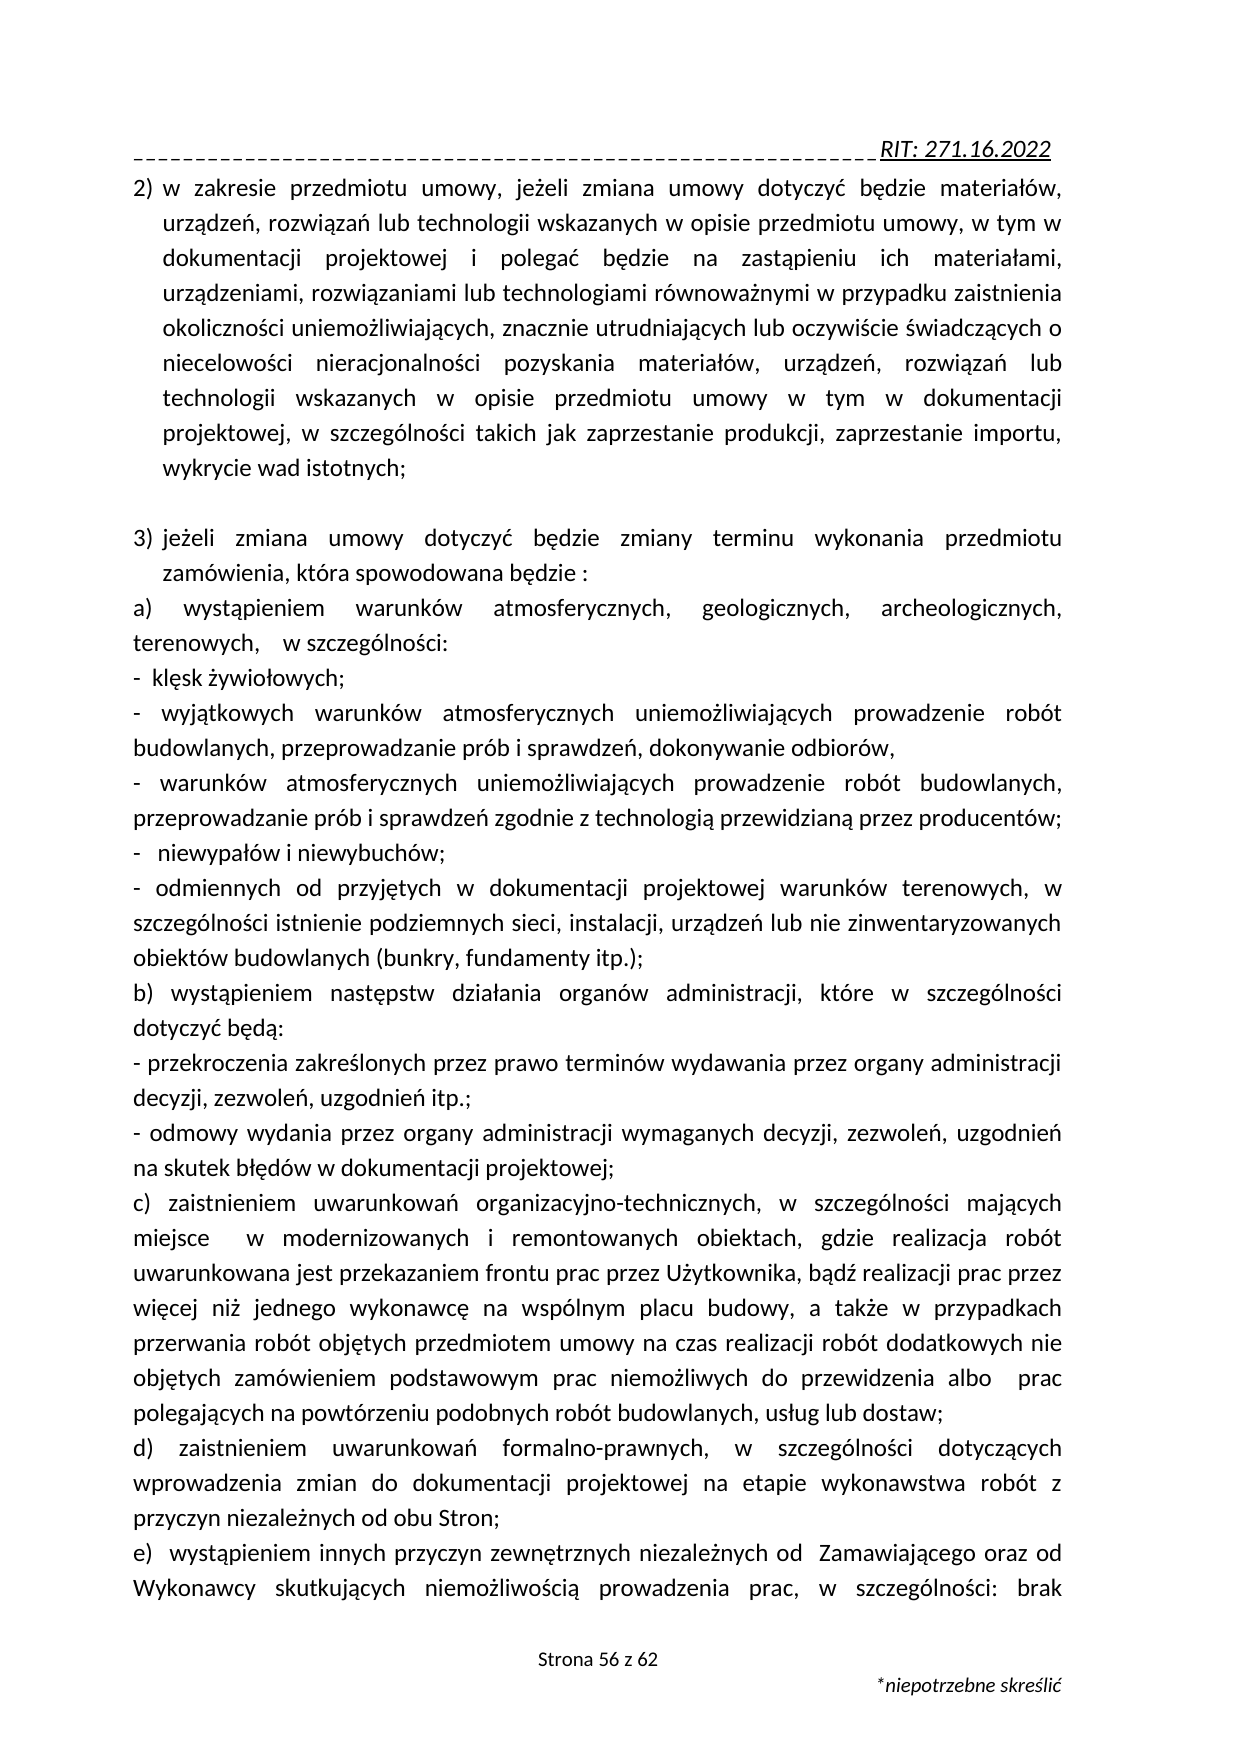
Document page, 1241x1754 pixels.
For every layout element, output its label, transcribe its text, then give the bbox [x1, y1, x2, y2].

text - niewypałów i niewybuchów; [133, 837, 1063, 867]
text - klęsk żywiołowych; [133, 662, 1063, 692]
text - odmowy wydania przez organy administracji wymaganych decyzji, zezwoleń, uzgodnień na skutek błędów w dokumentacji projektowej; [133, 1117, 1063, 1182]
text - przekroczenia zakreślonych przez prawo terminów wydawania przez organy administracji decyzji, zezwoleń, uzgodnień itp.; [133, 1047, 1063, 1112]
list w zakresie przedmiotu umowy, jeżeli zmiana umowy dotyczyć będzie materiałów, urządzeń, rozwiązań lub technologii wskazanych w opisie przedmiotu umowy, w tym w dokumentacji projektowej i polegać będzie na zastąpieniu ich materiałami, urządzeniami, rozwiązaniami lub technologiami równoważnymi w przypadku zaistnienia okoliczności uniemożliwiających, znacznie utrudniających lub oczywiście świadczących o niecelowości nieracjonalności pozyskania materiałów, urządzeń, rozwiązań lub technologii wskazanych w opisie przedmiotu umowy w tym w dokumentacji projektowej, w szczególności takich jak zaprzestanie produkcji, zaprzestanie importu, wykrycie wad istotnych; [133, 172, 1063, 482]
list jeżeli zmiana umowy dotyczyć będzie zmiany terminu wykonania przedmiotu zamówienia, która spowodowana będzie : [133, 522, 1063, 587]
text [133, 1537, 1063, 1602]
text c) zaistnieniem uwarunkowań organizacyjno-technicznych, w szczególności mających miejsce w modernizowanych i remontowanych obiektach, gdzie realizacja robót uwarunkowana jest przekazaniem frontu prac przez Użytkownika, bądź realizacji prac przez więcej niż jednego wykonawcę na wspólnym placu budowy, a także w przypadkach przerwania robót objętych przedmiotem umowy na czas realizacji robót dodatkowych nie objętych zamówieniem podstawowym prac niemożliwych do przewidzenia albo prac polegających na powtórzeniu podobnych robót budowlanych, usług lub dostaw; [133, 1187, 1063, 1427]
text - wyjątkowych warunków atmosferycznych uniemożliwiających prowadzenie robót budowlanych, przeprowadzanie prób i sprawdzeń, dokonywanie odbiorów, [133, 697, 1063, 762]
text d) zaistnieniem uwarunkowań formalno-prawnych, w szczególności dotyczących wprowadzenia zmian do dokumentacji projektowej na etapie wykonawstwa robót z przyczyn niezależnych od obu Stron; [133, 1432, 1063, 1532]
text a) wystąpieniem warunków atmosferycznych, geologicznych, archeologicznych, terenowych, w szczególności: [133, 592, 1063, 657]
text - warunków atmosferycznych uniemożliwiających prowadzenie robót budowlanych, przeprowadzanie prób i sprawdzeń zgodnie z technologią przewidzianą przez producentów; [133, 767, 1063, 832]
text b) wystąpieniem następstw działania organów administracji, które w szczególności dotyczyć będą: [133, 977, 1063, 1042]
text - odmiennych od przyjętych w dokumentacji projektowej warunków terenowych, w szczególności istnienie podziemnych sieci, instalacji, urządzeń lub nie zinwentaryzowanych obiektów budowlanych (bunkry, fundamenty itp.); [133, 872, 1063, 972]
